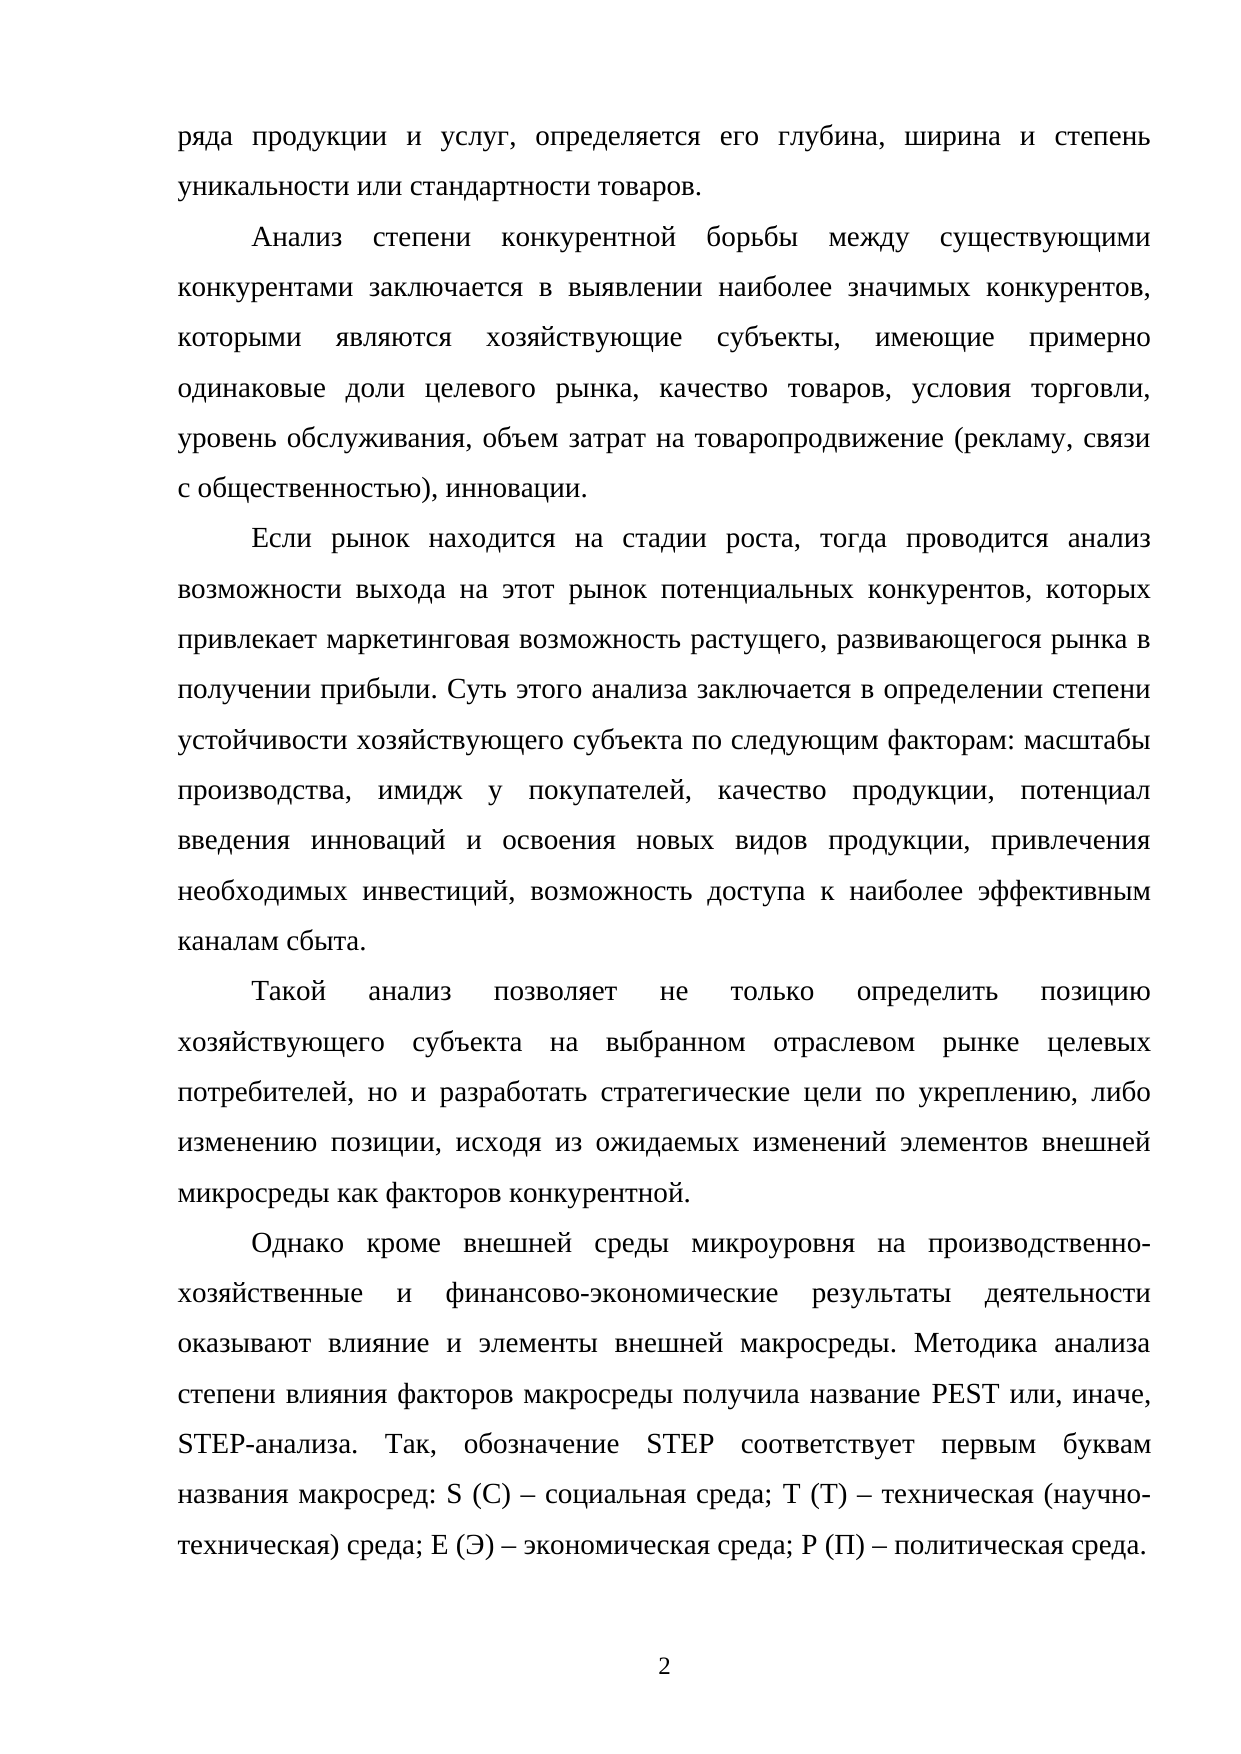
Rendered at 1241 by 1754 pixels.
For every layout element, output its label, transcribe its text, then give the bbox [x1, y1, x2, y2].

text Такой анализ позволяет не только определить позицию хозяйствующего субъекта на выбранном отраслевом рынке целевых потребителей, но и разработать стратегические цели по укреплению, либо изменению позиции, исходя из ожидаемых изменений элементов внешней микросреды как факторов конкурентной. [177, 973, 1152, 1208]
text Анализ степени конкурентной борьбы между существующими конкурентами заключается в выявлении наиболее значимых конкурентов, которыми являются хозяйствующие субъекты, имеющие примерно одинаковые доли целевого рынка, качество товаров, условия торговли, уровень обслуживания, объем затрат на товаропродвижение (рекламу, связи с общественностью), инновации. [177, 219, 1152, 504]
text Однако кроме внешней среды микроуровня на производственно-хозяйственные и финансово-экономические результаты деятельности оказывают влияние и элементы внешней макросреды. Методика анализа степени влияния факторов макросреды получила название PEST или, иначе, STEP-анализа. Так, обозначение STEP соответствует первым буквам названия макросред: S (С) – социальная среда; T (Т) – техническая (научно-техническая) среда; E (Э) – экономическая среда; P (П) – политическая среда. [177, 1225, 1152, 1560]
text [177, 118, 1152, 202]
text Если рынок находится на стадии роста, тогда проводится анализ возможности выхода на этот рынок потенциальных конкурентов, которых привлекает маркетинговая возможность растущего, развивающегося рынка в получении прибыли. Суть этого анализа заключается в определении степени устойчивости хозяйствующего субъекта по следующим факторам: масштабы производства, имидж у покупателей, качество продукции, потенциал введения инноваций и освоения новых видов продукции, привлечения необходимых инвестиций, возможность доступа к наиболее эффективным каналам сбыта. [177, 521, 1152, 957]
